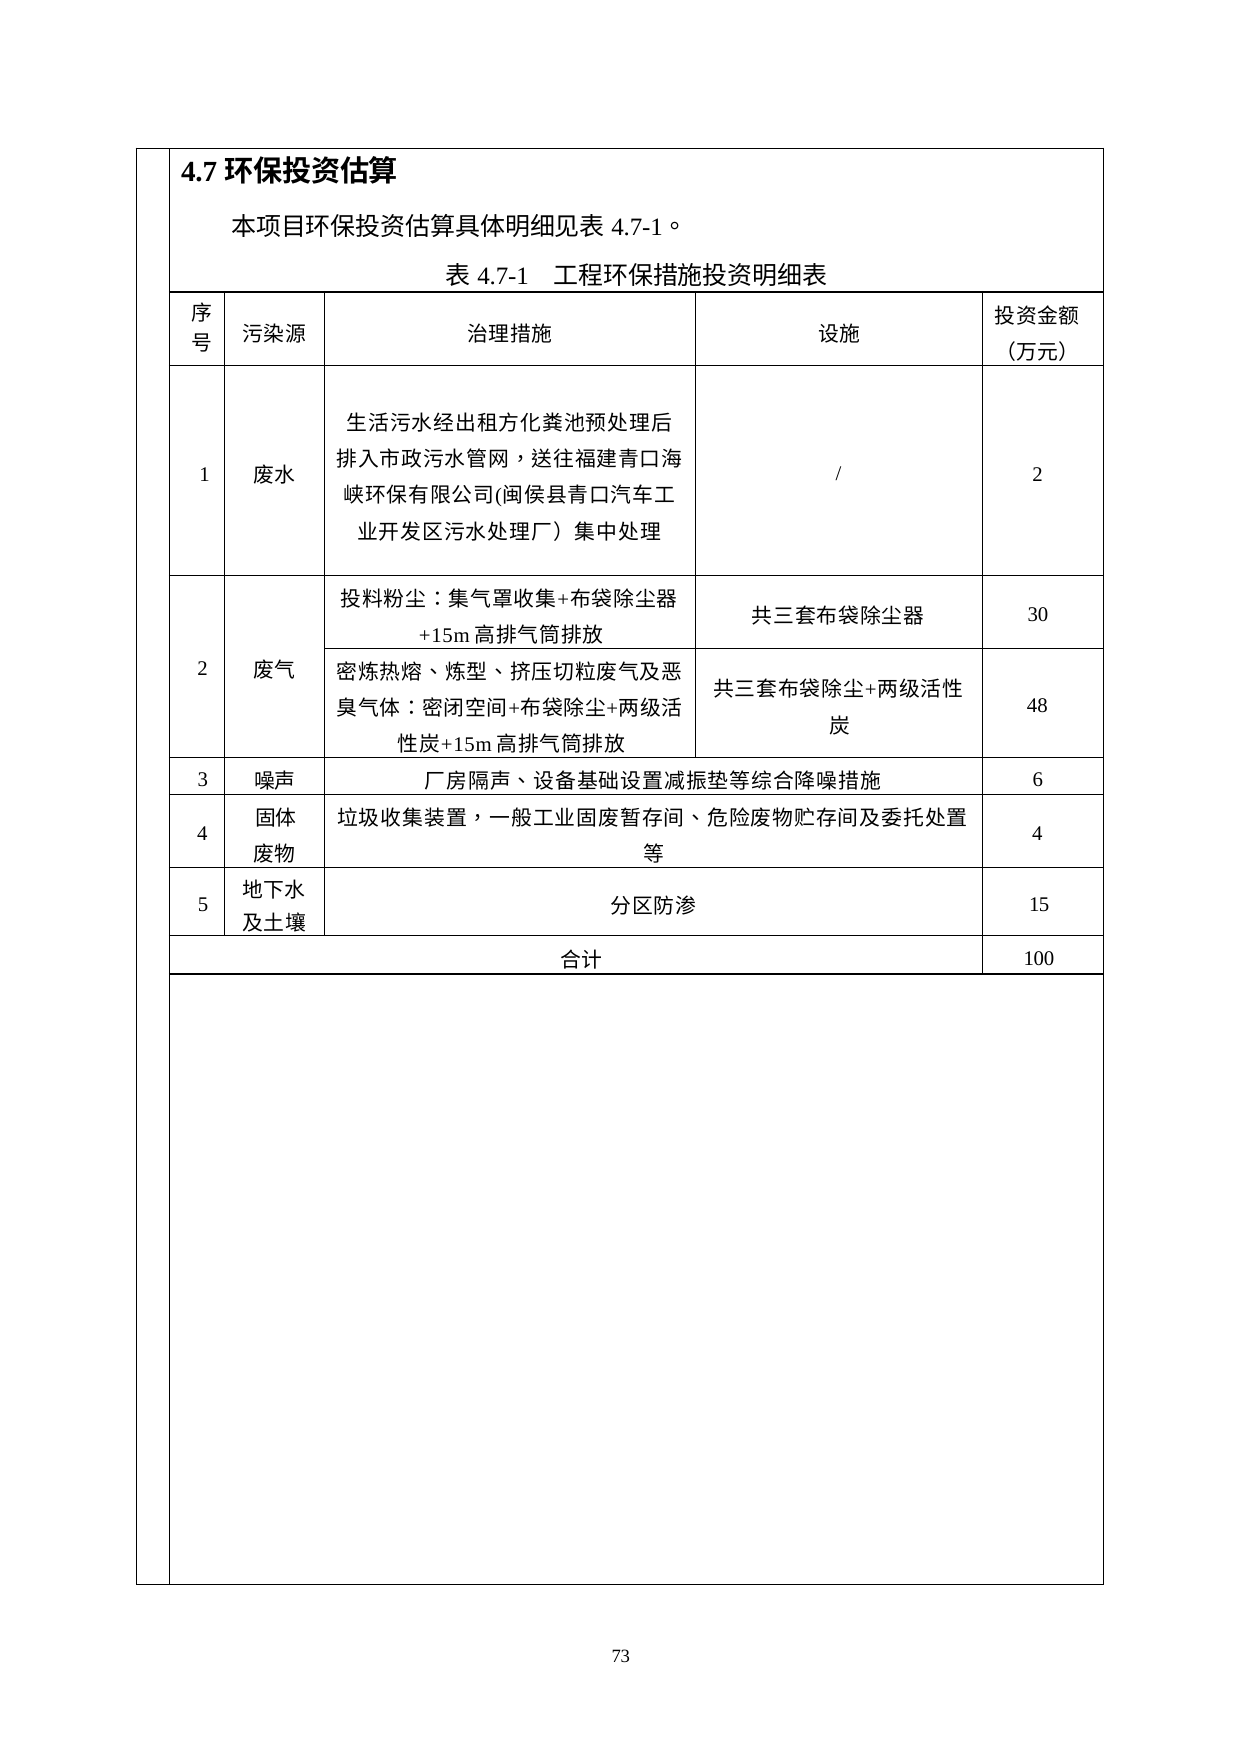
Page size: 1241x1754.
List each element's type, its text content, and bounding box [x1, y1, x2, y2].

table_cell 共三套布袋除尘+两级活性 炭 [696, 649, 982, 757]
table_cell 治理措施 [325, 293, 695, 365]
table_cell 污染源 [225, 293, 324, 365]
table_cell 序 号 [170, 293, 224, 365]
table_cell 设施 [696, 293, 982, 365]
table_cell 密炼热熔、炼型、挤压切粒废气及恶 臭气体：密闭空间+布袋除尘+两级活 性炭+15m高排气筒排放 [325, 649, 695, 757]
table_header [137, 149, 169, 1584]
table_cell / [696, 366, 982, 574]
table_cell 共三套布袋除尘器 [696, 576, 982, 647]
table_cell 废水 [225, 366, 324, 574]
table_cell 噪声 [225, 758, 324, 793]
table_cell 48 [983, 649, 1103, 757]
table_cell 100 [983, 936, 1103, 973]
table_cell 垃圾收集装置，一般工业固废暂存间、危险废物贮存间及委托处置 等 [325, 795, 982, 866]
table_cell 4 [983, 795, 1103, 866]
table_cell 地下水 及土壤 [225, 868, 324, 935]
table_cell 投资金额 （万元） [983, 293, 1103, 365]
table_cell 30 [983, 576, 1103, 647]
table_cell 3 [170, 758, 224, 793]
table_cell 投料粉尘：集气罩收集+布袋除尘器 +15m高排气筒排放 [325, 576, 695, 647]
table_cell 合计 [170, 936, 982, 973]
table_cell 6 [983, 758, 1103, 793]
table_cell [170, 975, 1103, 1584]
table_cell 15 [983, 868, 1103, 935]
table_cell 固体 废物 [225, 795, 324, 866]
table_cell 2 [170, 576, 224, 757]
table_cell 5 [170, 868, 224, 935]
table_cell 厂房隔声、设备基础设置减振垫等综合降噪措施 [325, 758, 982, 793]
table_cell 2 [983, 366, 1103, 574]
table_header 4.7 环保投资估算 本项目环保投资估算具体明细见表 4.7-1。 表 4.7-1 工程环保措施投资明细表 [170, 149, 1103, 291]
table_cell 废气 [225, 576, 324, 757]
table_cell 分区防渗 [325, 868, 982, 935]
table_cell 生活污水经出租方化粪池预处理后 排入市政污水管网，送往福建青口海 峡环保有限公司(闽侯县青口汽车工 业开发区污水处理厂）集中处理 [325, 366, 695, 574]
table_cell 1 [170, 366, 224, 574]
table_cell 4 [170, 795, 224, 866]
